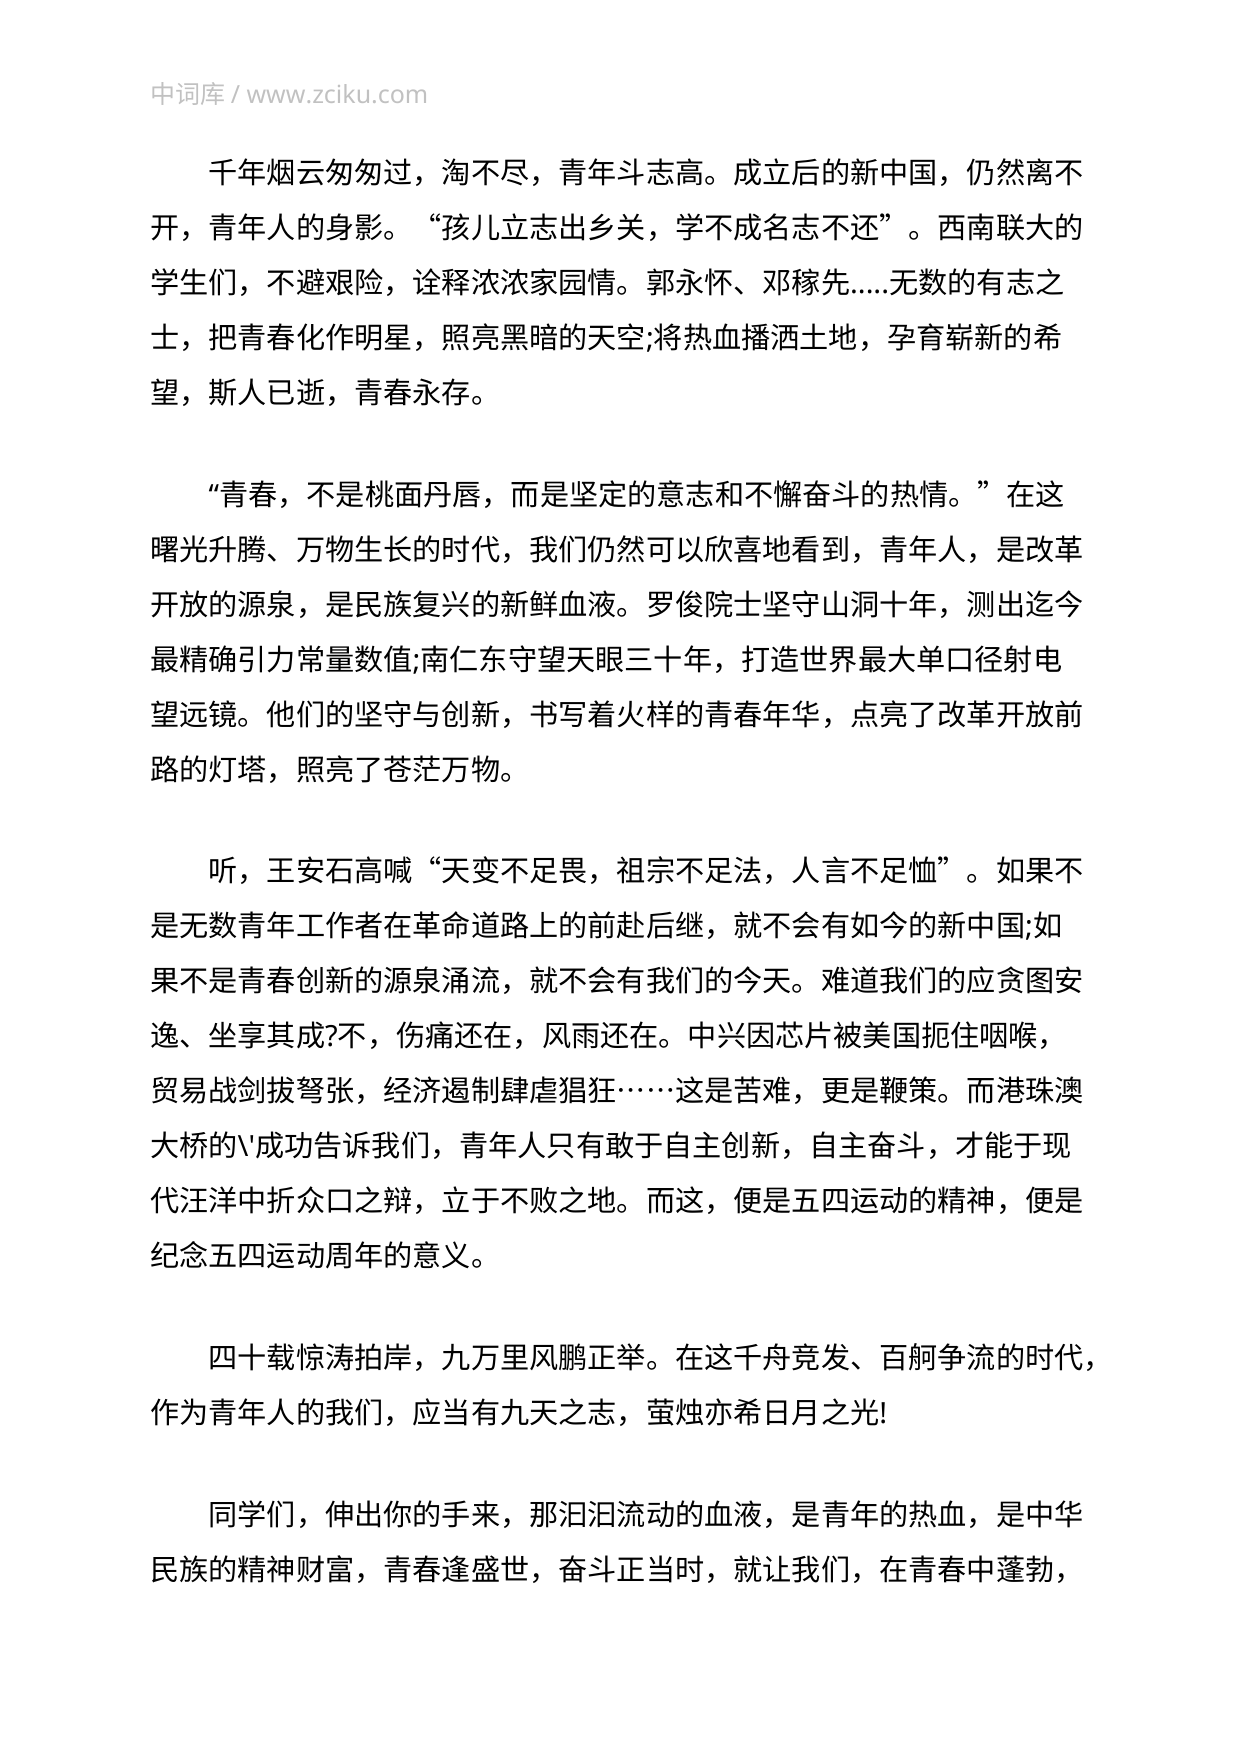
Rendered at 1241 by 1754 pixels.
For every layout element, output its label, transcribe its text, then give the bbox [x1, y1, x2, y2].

text “青春，不是桃面丹唇，而是坚定的意志和不懈奋斗的热情。”在这曙光升腾、万物生长的时代，我们仍然可以欣喜地看到，青年人，是改革开放的源泉，是民族复兴的新鲜血液。罗俊院士坚守山洞十年，测出迄今最精确引力常量数值;南仁东守望天眼三十年，打造世界最大单口径射电望远镜。他们的坚守与创新，书写着火样的青春年华，点亮了改革开放前路的灯塔，照亮了苍茫万物。 [150, 472, 1090, 788]
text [150, 1491, 1090, 1588]
text 千年烟云匆匆过，淘不尽，青年斗志高。成立后的新中国，仍然离不开，青年人的身影。“孩儿立志出乡关，学不成名志不还”。西南联大的学生们，不避艰险，诠释浓浓家园情。郭永怀、邓稼先.....无数的有志之士，把青春化作明星，照亮黑暗的天空;将热血播洒土地，孕育崭新的希望，斯人已逝，青春永存。 [150, 150, 1090, 412]
text 四十载惊涛拍岸，九万里风鹏正举。在这千舟竞发、百舸争流的时代，作为青年人的我们，应当有九天之志，萤烛亦希日月之光! [150, 1334, 1090, 1432]
text 听，王安石高喊“天变不足畏，祖宗不足法，人言不足恤”。如果不是无数青年工作者在革命道路上的前赴后继，就不会有如今的新中国;如果不是青春创新的源泉涌流，就不会有我们的今天。难道我们的应贪图安逸、坐享其成?不，伤痛还在，风雨还在。中兴因芯片被美国扼住咽喉，贸易战剑拔弩张，经济遏制肆虐猖狂……这是苦难，更是鞭策。而港珠澳大桥的\'成功告诉我们，青年人只有敢于自主创新，自主奋斗，才能于现代汪洋中折众口之辩，立于不败之地。而这，便是五四运动的精神，便是纪念五四运动周年的意义。 [150, 848, 1090, 1275]
